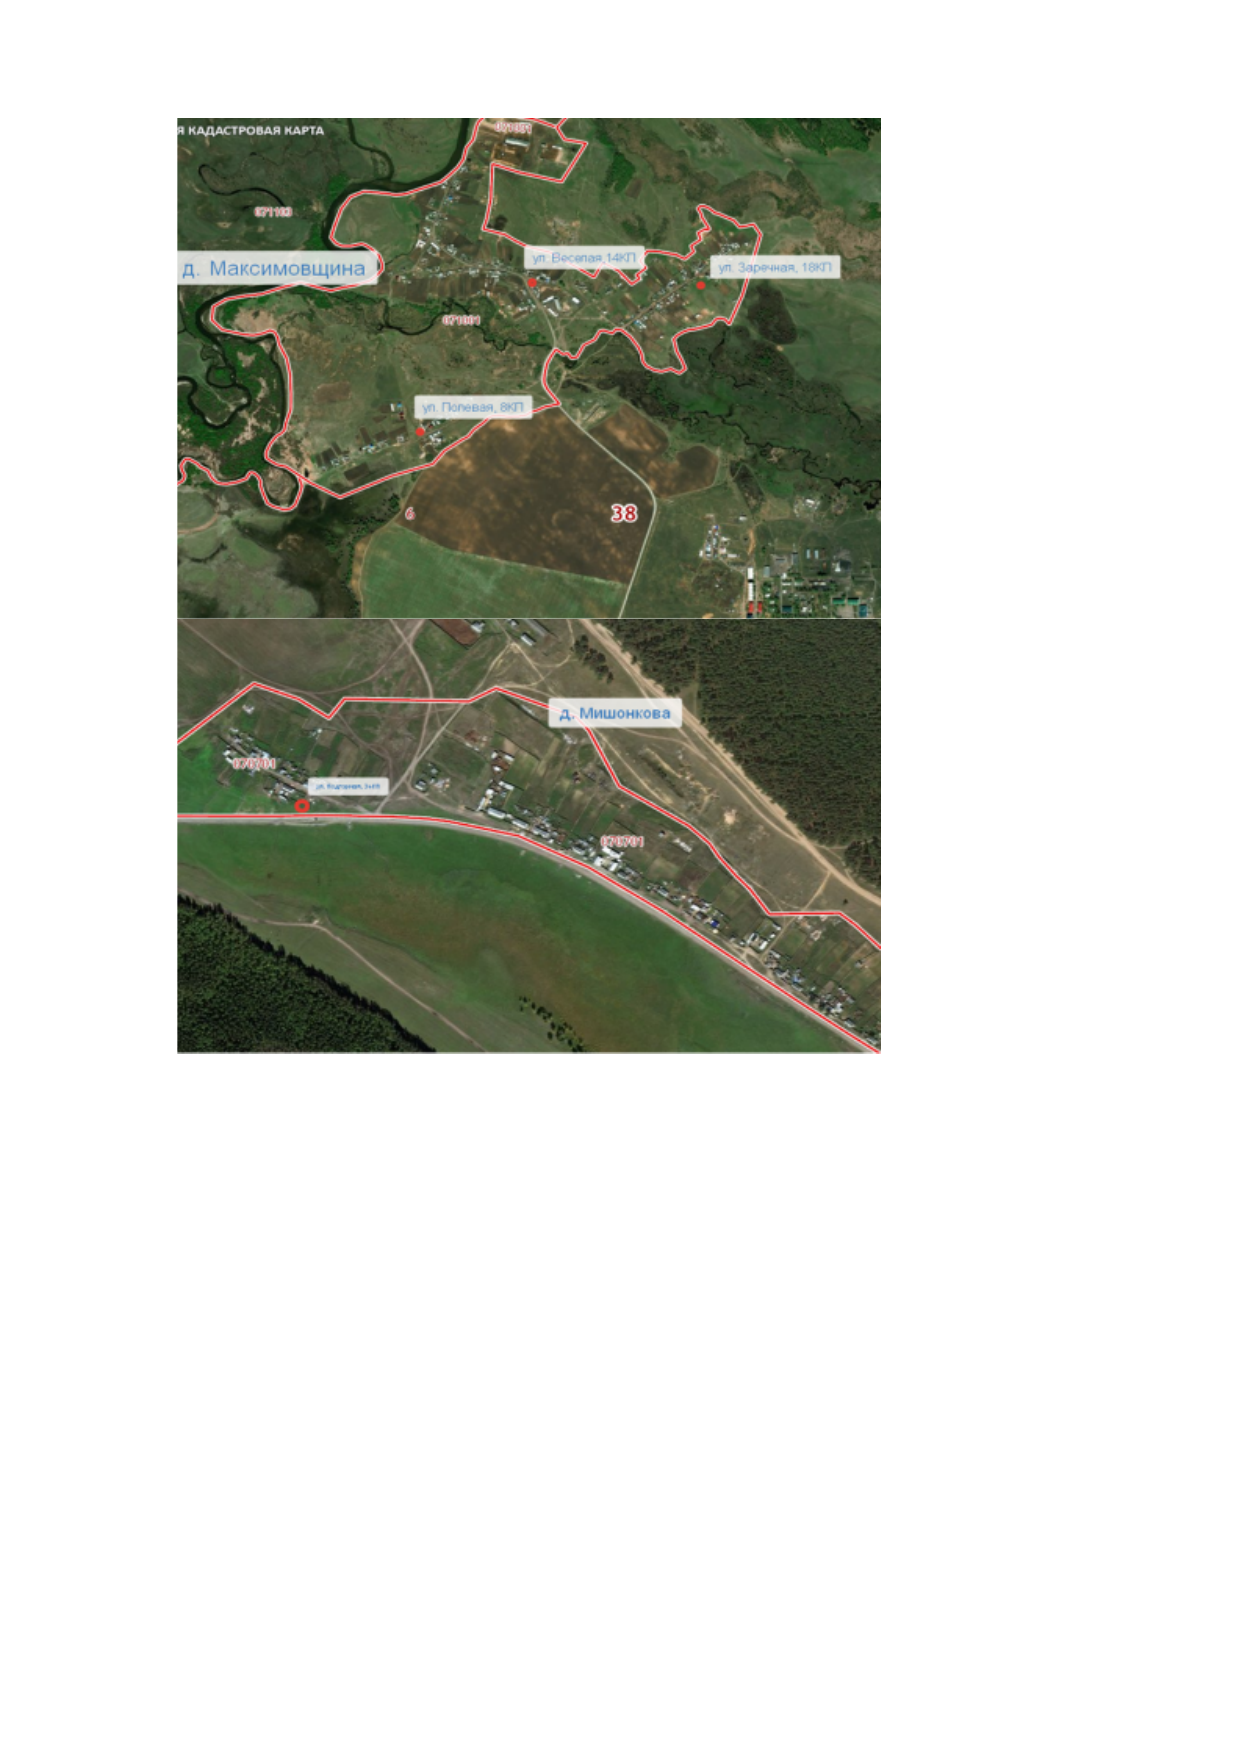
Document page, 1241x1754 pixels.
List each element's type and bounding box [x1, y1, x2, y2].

picture [177, 118, 881, 1054]
